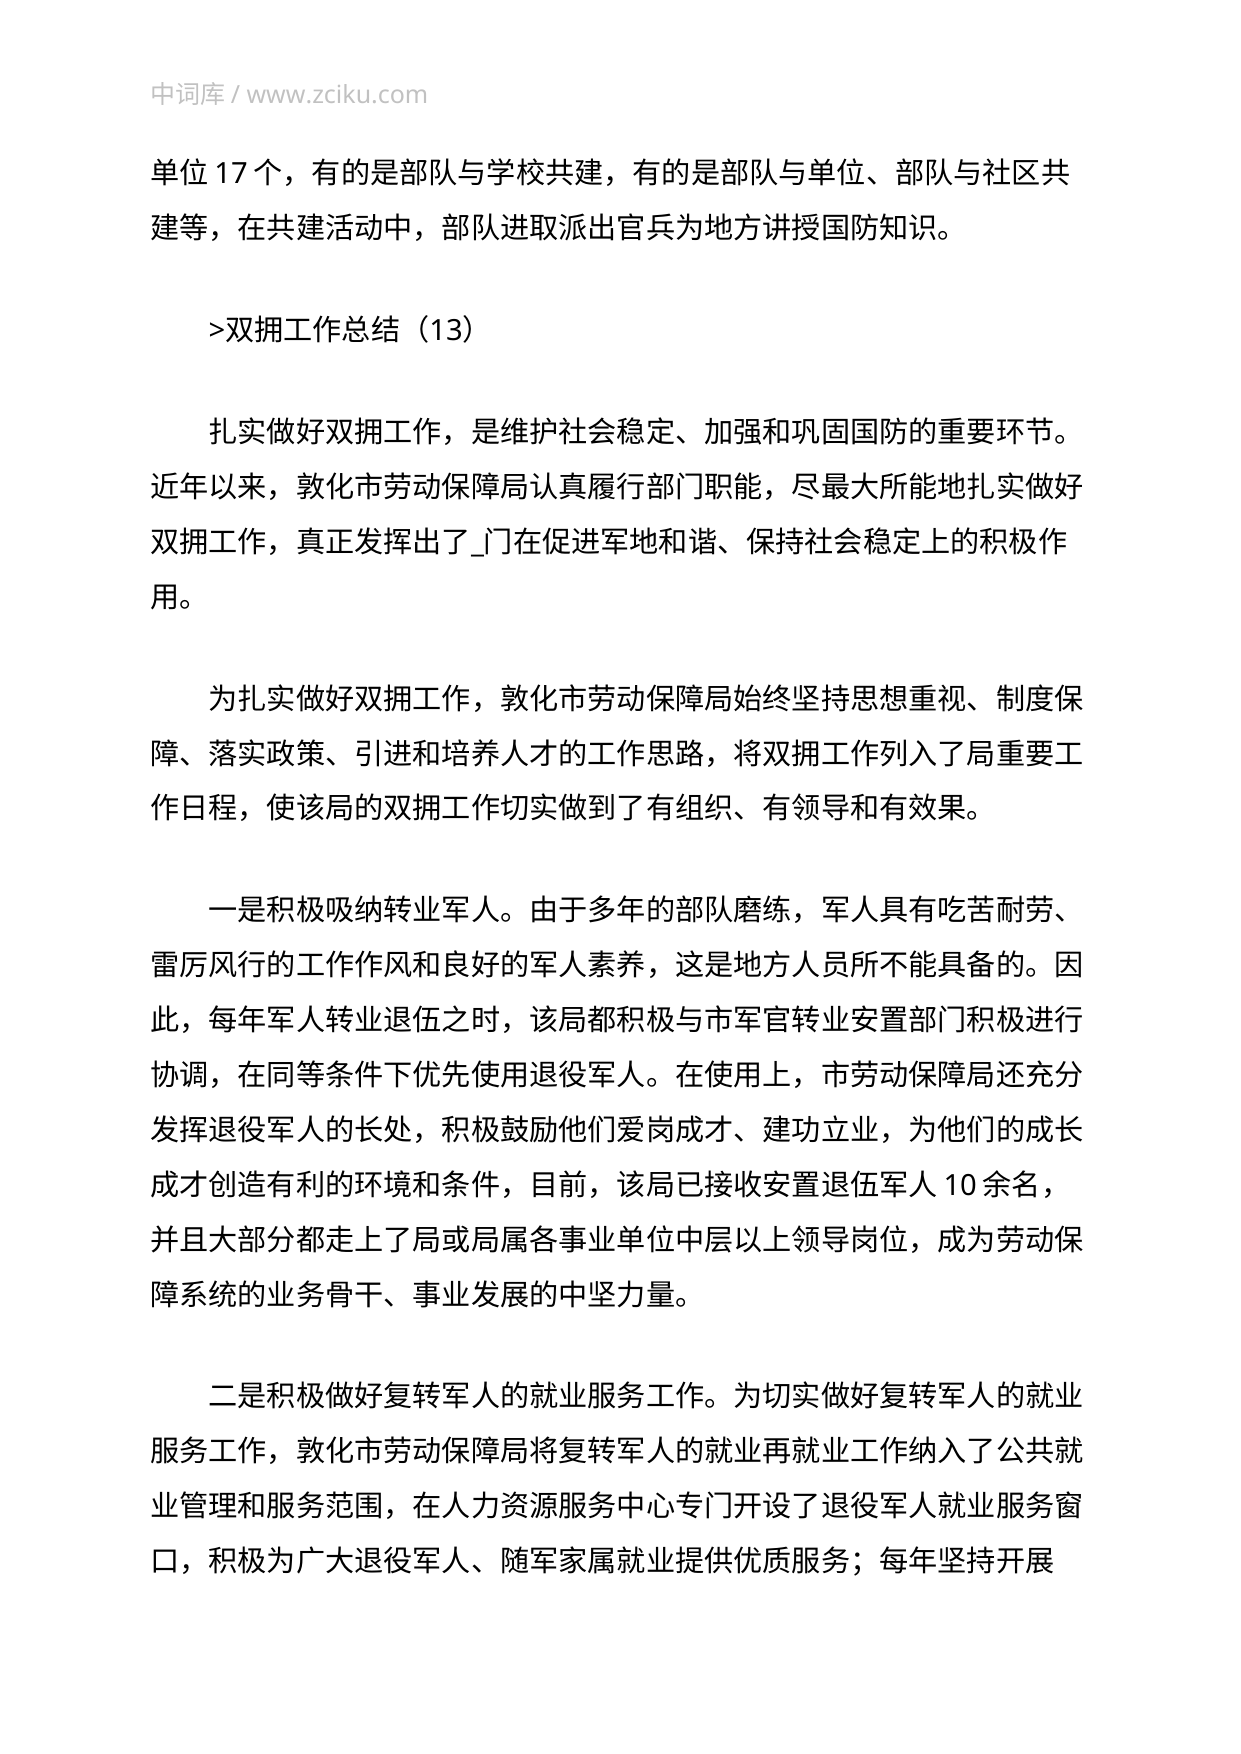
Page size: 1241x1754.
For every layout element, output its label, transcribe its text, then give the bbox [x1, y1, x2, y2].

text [150, 150, 1090, 247]
text 为扎实做好双拥工作，敦化市劳动保障局始终坚持思想重视、制度保障、落实政策、引进和培养人才的工作思路，将双拥工作列入了局重要工作日程，使该局的双拥工作切实做到了有组织、有领导和有效果。 [150, 675, 1090, 827]
text 扎实做好双拥工作，是维护社会稳定、加强和巩固国防的重要环节。近年以来，敦化市劳动保障局认真履行部门职能，尽最大所能地扎实做好双拥工作，真正发挥出了_门在促进军地和谐、保持社会稳定上的积极作用。 [150, 409, 1090, 616]
text >双拥工作总结（13） [150, 307, 1090, 349]
text 一是积极吸纳转业军人。由于多年的部队磨练，军人具有吃苦耐劳、雷厉风行的工作作风和良好的军人素养，这是地方人员所不能具备的。因此，每年军人转业退伍之时，该局都积极与市军官转业安置部门积极进行协调，在同等条件下优先使用退役军人。在使用上，市劳动保障局还充分发挥退役军人的长处，积极鼓励他们爱岗成才、建功立业，为他们的成长成才创造有利的环境和条件，目前，该局已接收安置退伍军人10余名，并且大部分都走上了局或局属各事业单位中层以上领导岗位，成为劳动保障系统的业务骨干、事业发展的中坚力量。 [150, 887, 1090, 1313]
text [150, 1373, 1090, 1580]
